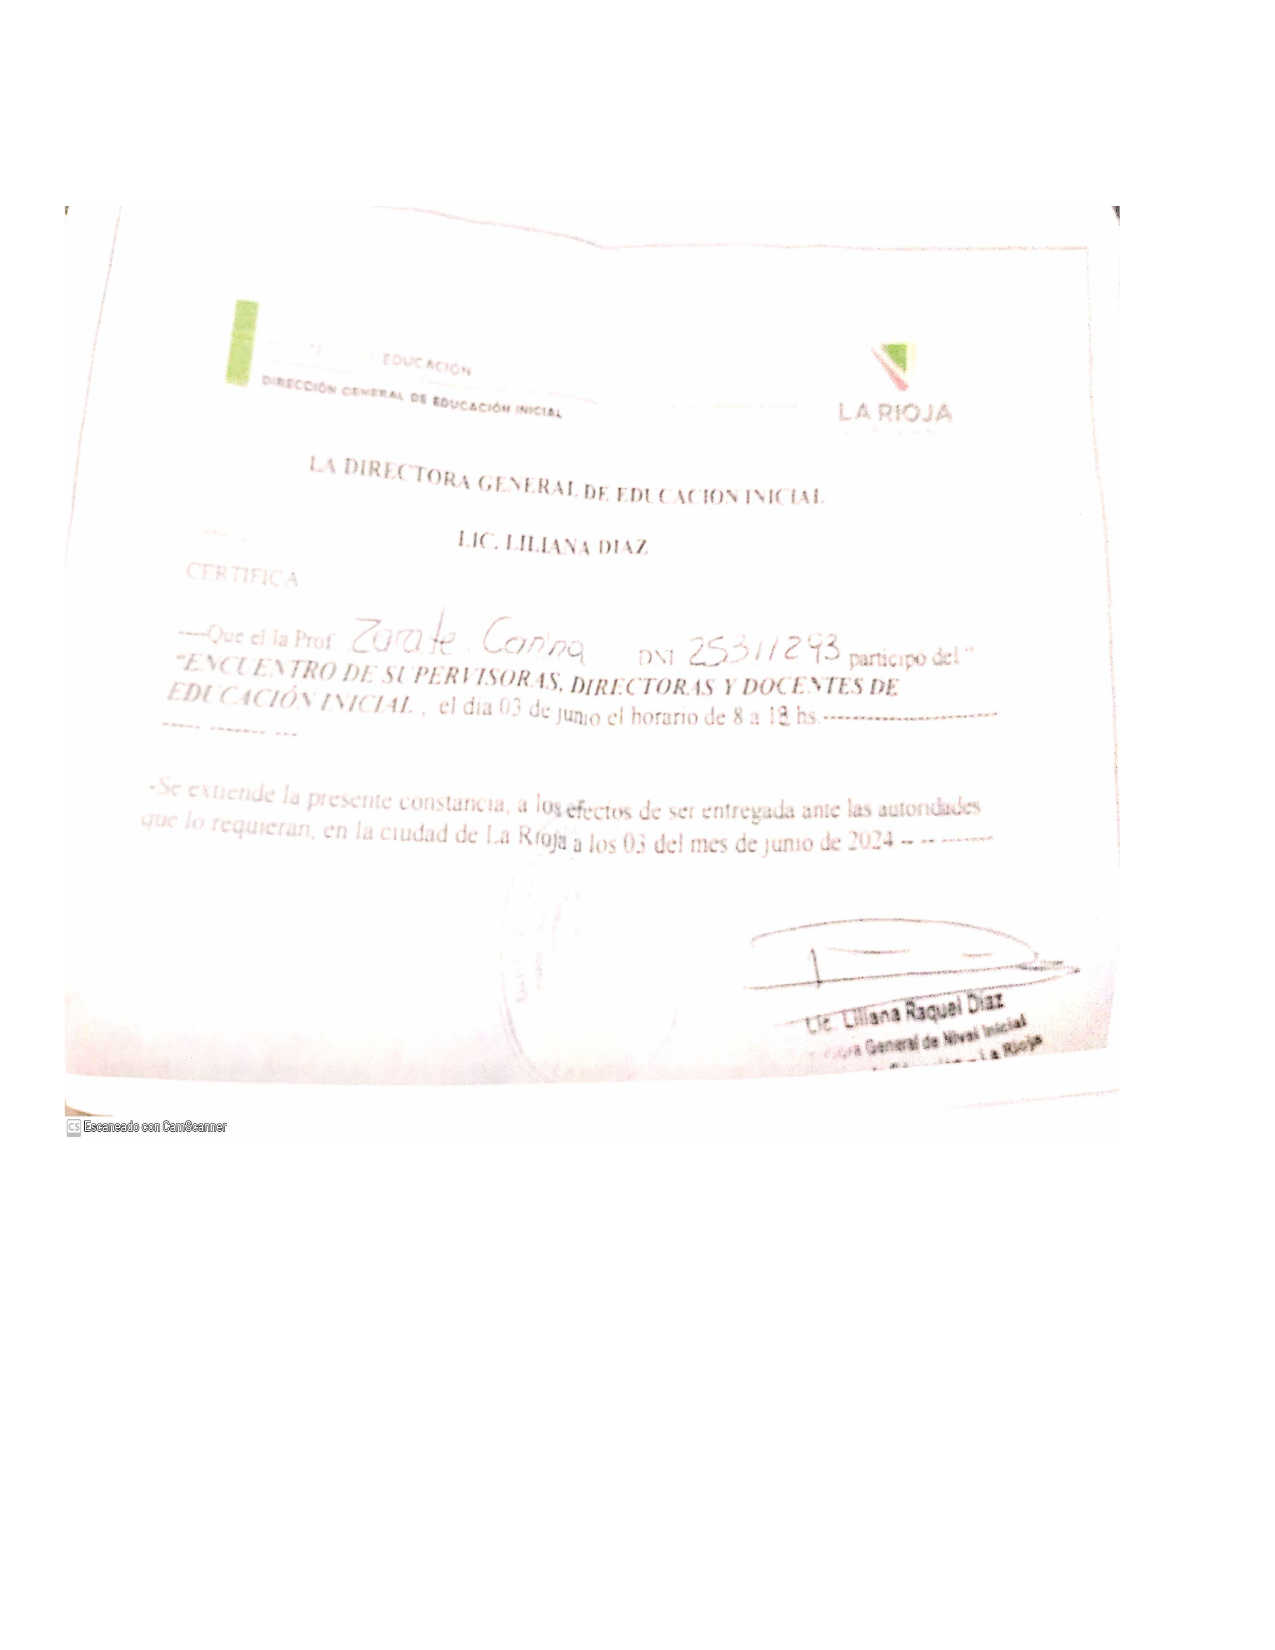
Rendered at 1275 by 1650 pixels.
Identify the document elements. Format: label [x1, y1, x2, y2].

picture [64, 206, 1120, 1140]
